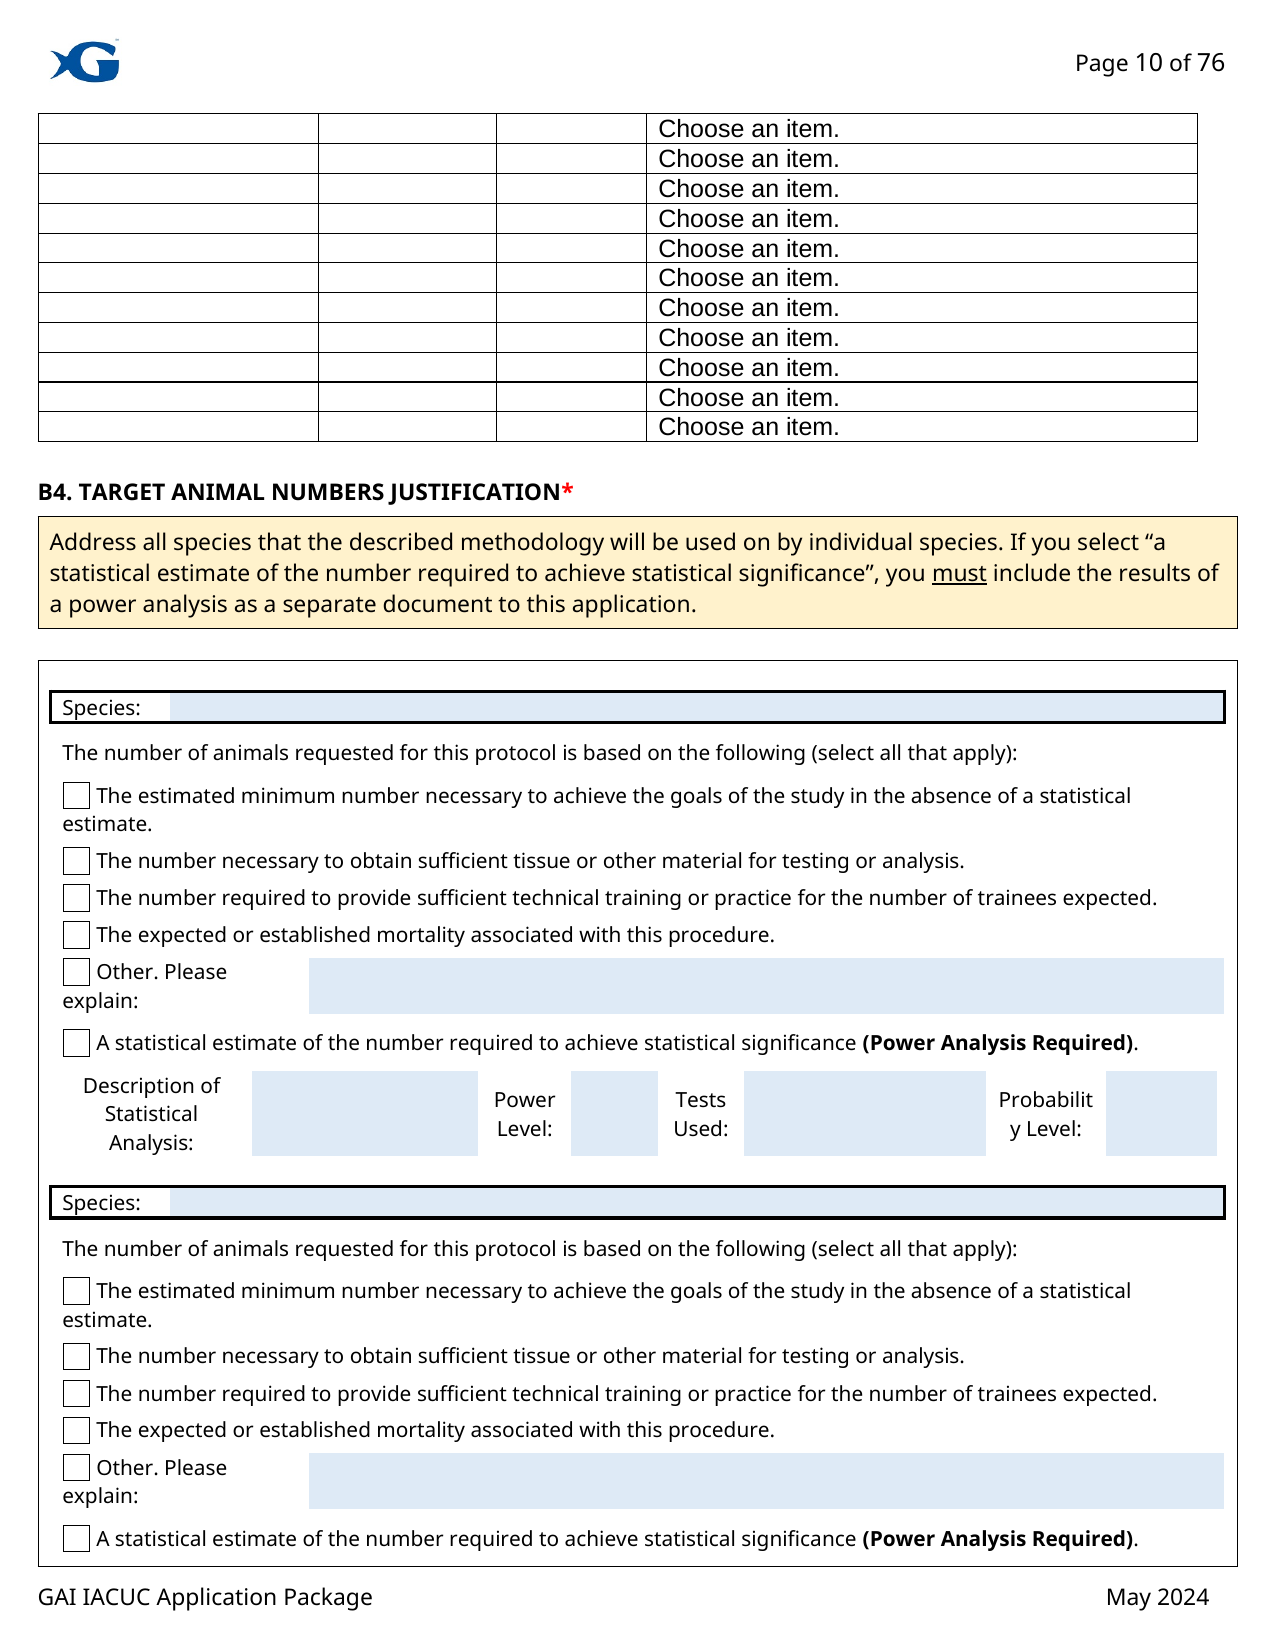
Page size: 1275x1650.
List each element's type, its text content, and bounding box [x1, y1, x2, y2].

subtitle B4. TARGET ANIMAL NUMBERS JUSTIFICATION* [37, 476, 1237, 507]
table_cell [497, 144, 646, 173]
table_cell [39, 323, 318, 352]
table_cell [319, 412, 496, 441]
table_cell [497, 353, 646, 381]
table_cell [319, 234, 496, 262]
table_cell [39, 114, 318, 143]
table_cell [497, 383, 646, 411]
table_cell [497, 412, 646, 441]
table_header [39, 661, 1237, 1566]
table_cell [39, 263, 318, 292]
table_cell [39, 204, 318, 232]
table_cell [39, 383, 318, 411]
table_cell [497, 204, 646, 232]
table_cell [39, 412, 318, 441]
table_cell [319, 383, 496, 411]
table_cell [319, 144, 496, 173]
table_cell [497, 114, 646, 143]
table_cell [319, 263, 496, 292]
table_cell [497, 174, 646, 203]
table_cell [497, 323, 646, 352]
table_cell [39, 144, 318, 173]
table_cell [319, 114, 496, 143]
table_cell [497, 263, 646, 292]
table_cell [319, 174, 496, 203]
table_cell [319, 323, 496, 352]
table_cell [39, 174, 318, 203]
table_header Address all species that the described methodology will be used on by individual species. If you select “a statistical estimate of the number required to achieve statistical significance”, you must include the results of a power analysis as a separate document to this application. [39, 517, 1237, 628]
table_cell [319, 293, 496, 322]
table_cell [319, 204, 496, 232]
table_cell [39, 234, 318, 262]
picture [48, 37, 123, 86]
table_cell [319, 353, 496, 381]
table_cell [497, 293, 646, 322]
table_cell [39, 293, 318, 322]
table_cell [39, 353, 318, 381]
table_cell [497, 234, 646, 262]
